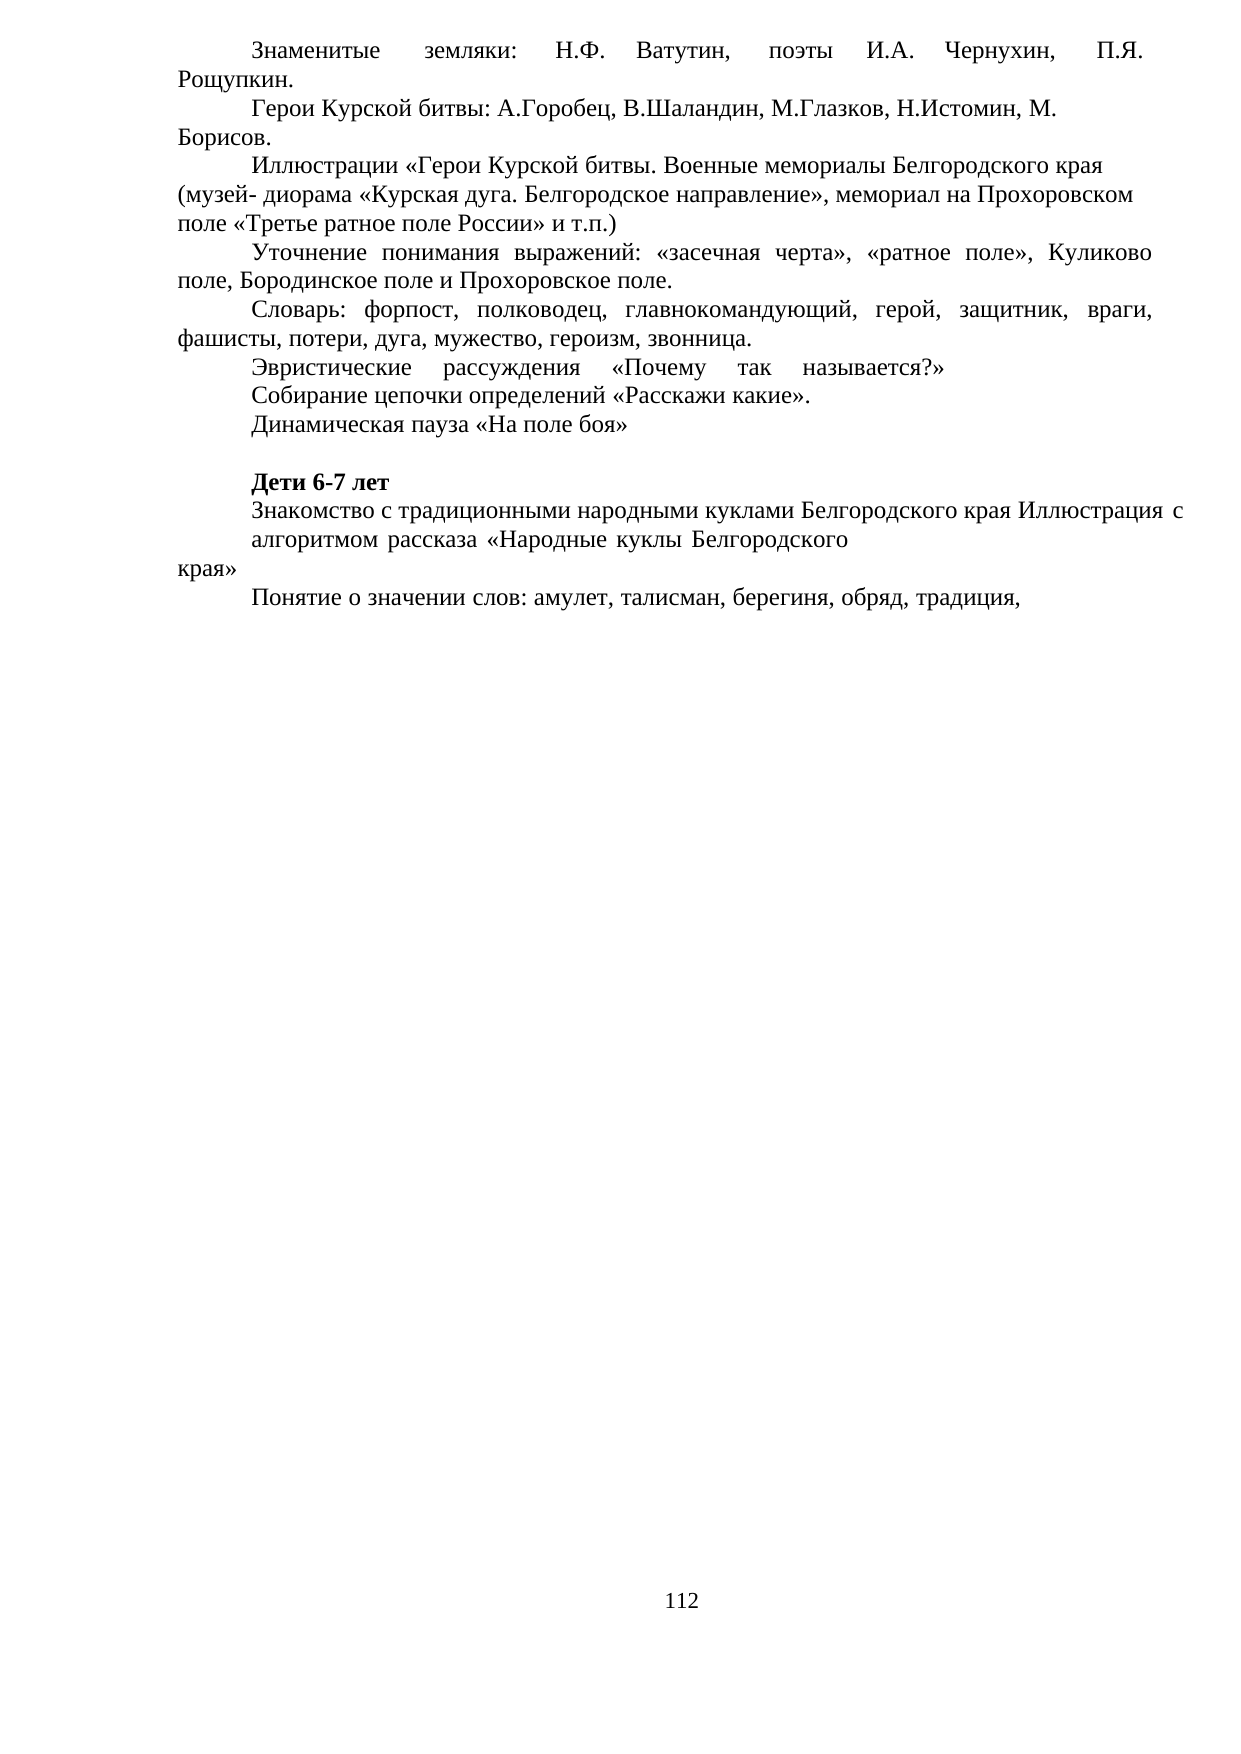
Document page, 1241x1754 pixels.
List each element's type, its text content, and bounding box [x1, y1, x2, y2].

text Эвристические рассуждения «Почему так называется?» Собирание цепочки определений «Расскажи какие». [251, 352, 945, 409]
text Иллюстрации «Герои Курской битвы. Военные мемориалы Белгородского края (музей- диорама «Курская дуга. Белгородское направление», мемориал на Прохоровском поле «Третье ратное поле России» и т.п.) [177, 150, 1152, 237]
text Герои Курской битвы: А.Горобец, В.Шаландин, М.Глазков, Н.Истомин, М. Борисов. [177, 93, 1152, 150]
text Словарь: форпост, полководец, главнокомандующий, герой, защитник, враги, фашисты, потери, дуга, мужество, героизм, звонница. [177, 294, 1152, 352]
text Знаменитые земляки: Н.Ф. Ватутин, поэты И.А. Чернухин, П.Я. Рощупкин. [177, 35, 1152, 93]
text Дети 6-7 лет [251, 467, 1209, 495]
text края» [177, 553, 247, 582]
text Уточнение понимания выражений: «засечная черта», «ратное поле», Куликово поле, Бородинское поле и Прохоровское поле. [177, 237, 1152, 294]
text Знакомство с традиционными народными куклами Белгородского края Иллюстрация с алгоритмом рассказа «Народные куклы Белгородского [251, 495, 1209, 553]
text Динамическая пауза «На поле боя» [251, 409, 1209, 438]
text Понятие о значении слов: амулет, талисман, берегиня, обряд, традиция, [251, 582, 1209, 610]
